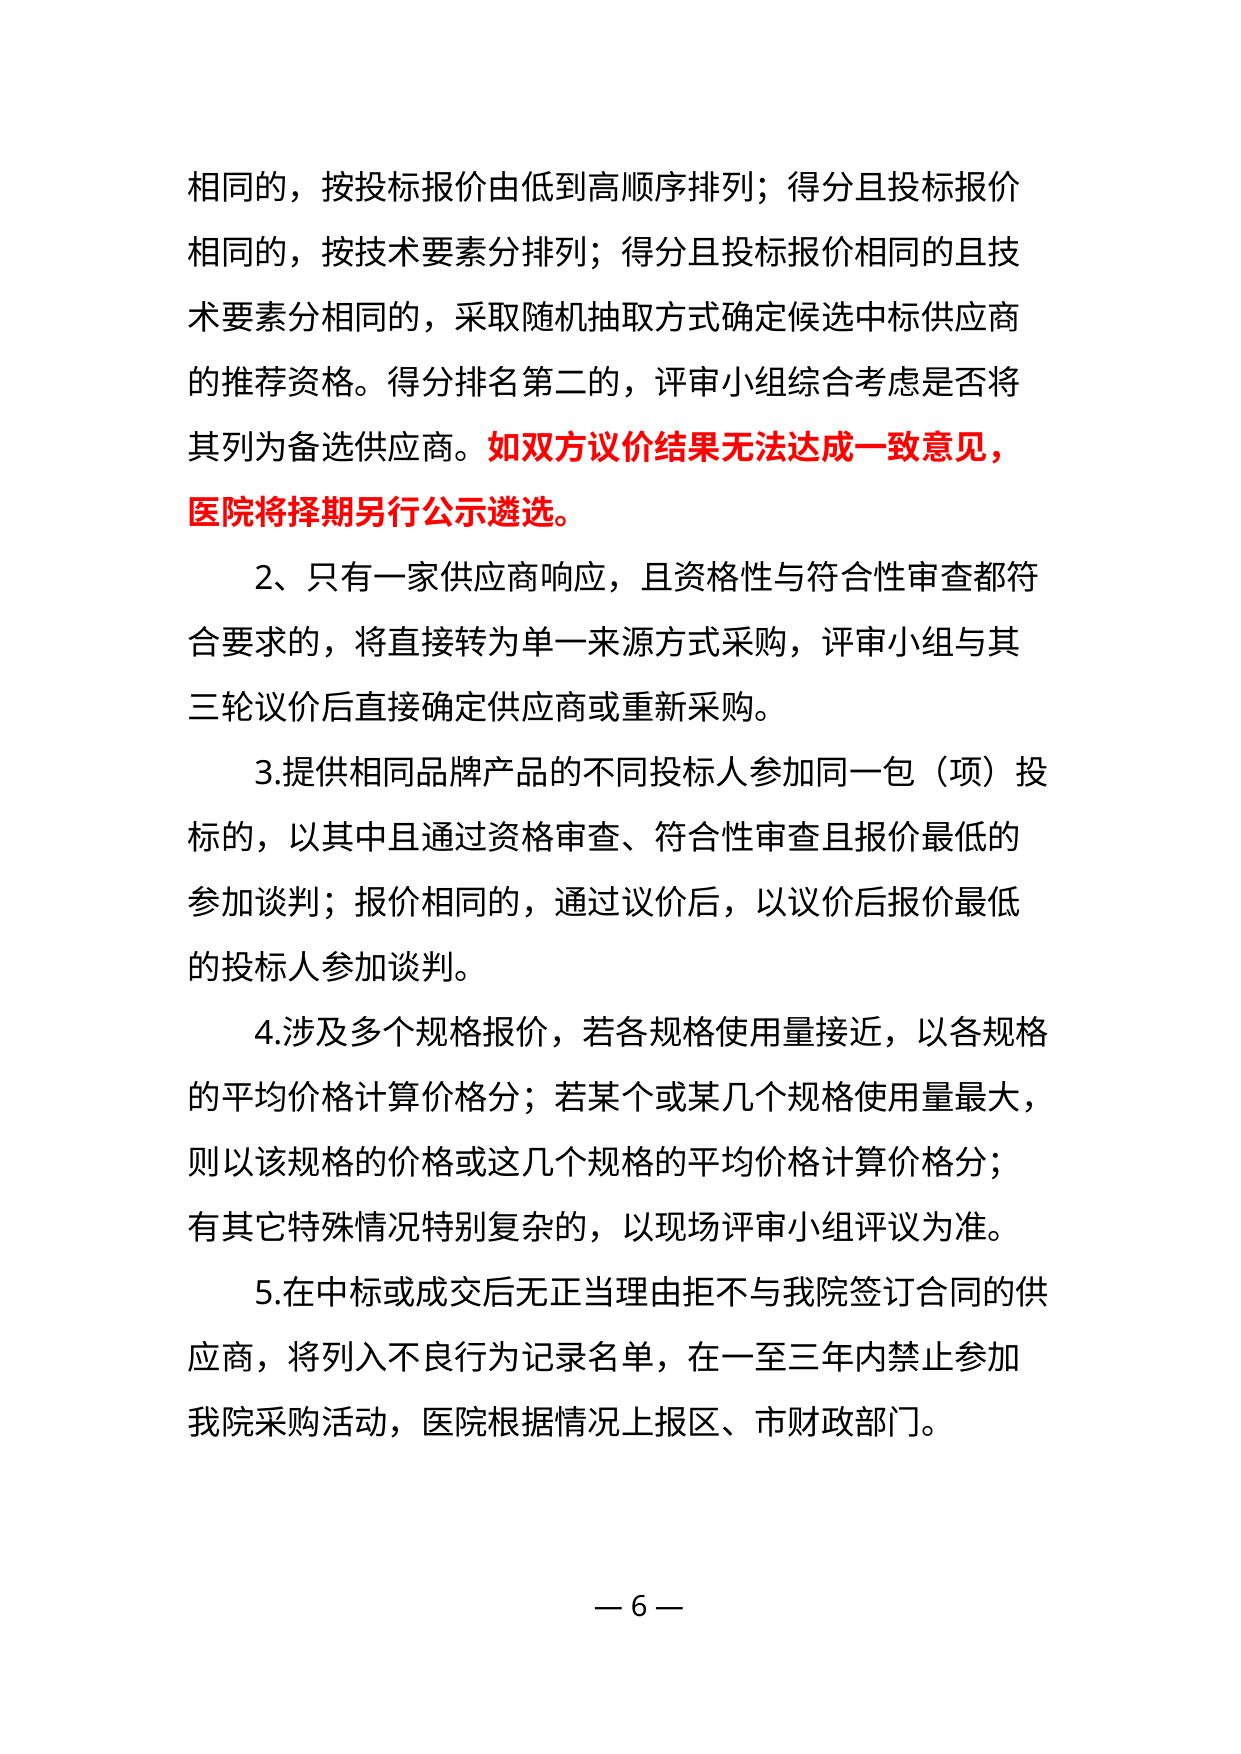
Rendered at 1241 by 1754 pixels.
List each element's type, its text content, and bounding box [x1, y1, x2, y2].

text 4.涉及多个规格报价，若各规格使用量接近，以各规格的平均价格计算价格分；若某个或某几个规格使用量最大，则以该规格的价格或这几个规格的平均价格计算价格分；有其它特殊情况特别复杂的，以现场评审小组评议为准。 [187, 998, 1053, 1258]
text 3.提供相同品牌产品的不同投标人参加同一包（项）投标的，以其中且通过资格审查、符合性审查且报价最低的参加谈判；报价相同的，通过议价后，以议价后报价最低的投标人参加谈判。 [187, 738, 1053, 998]
text 2、只有一家供应商响应，且资格性与符合性审查都符合要求的，将直接转为单一来源方式采购，评审小组与其三轮议价后直接确定供应商或重新采购。 [187, 543, 1053, 738]
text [187, 153, 1053, 543]
text 5.在中标或成交后无正当理由拒不与我院签订合同的供应商，将列入不良行为记录名单，在一至三年内禁止参加我院采购活动，医院根据情况上报区、市财政部门。 [187, 1258, 1053, 1453]
